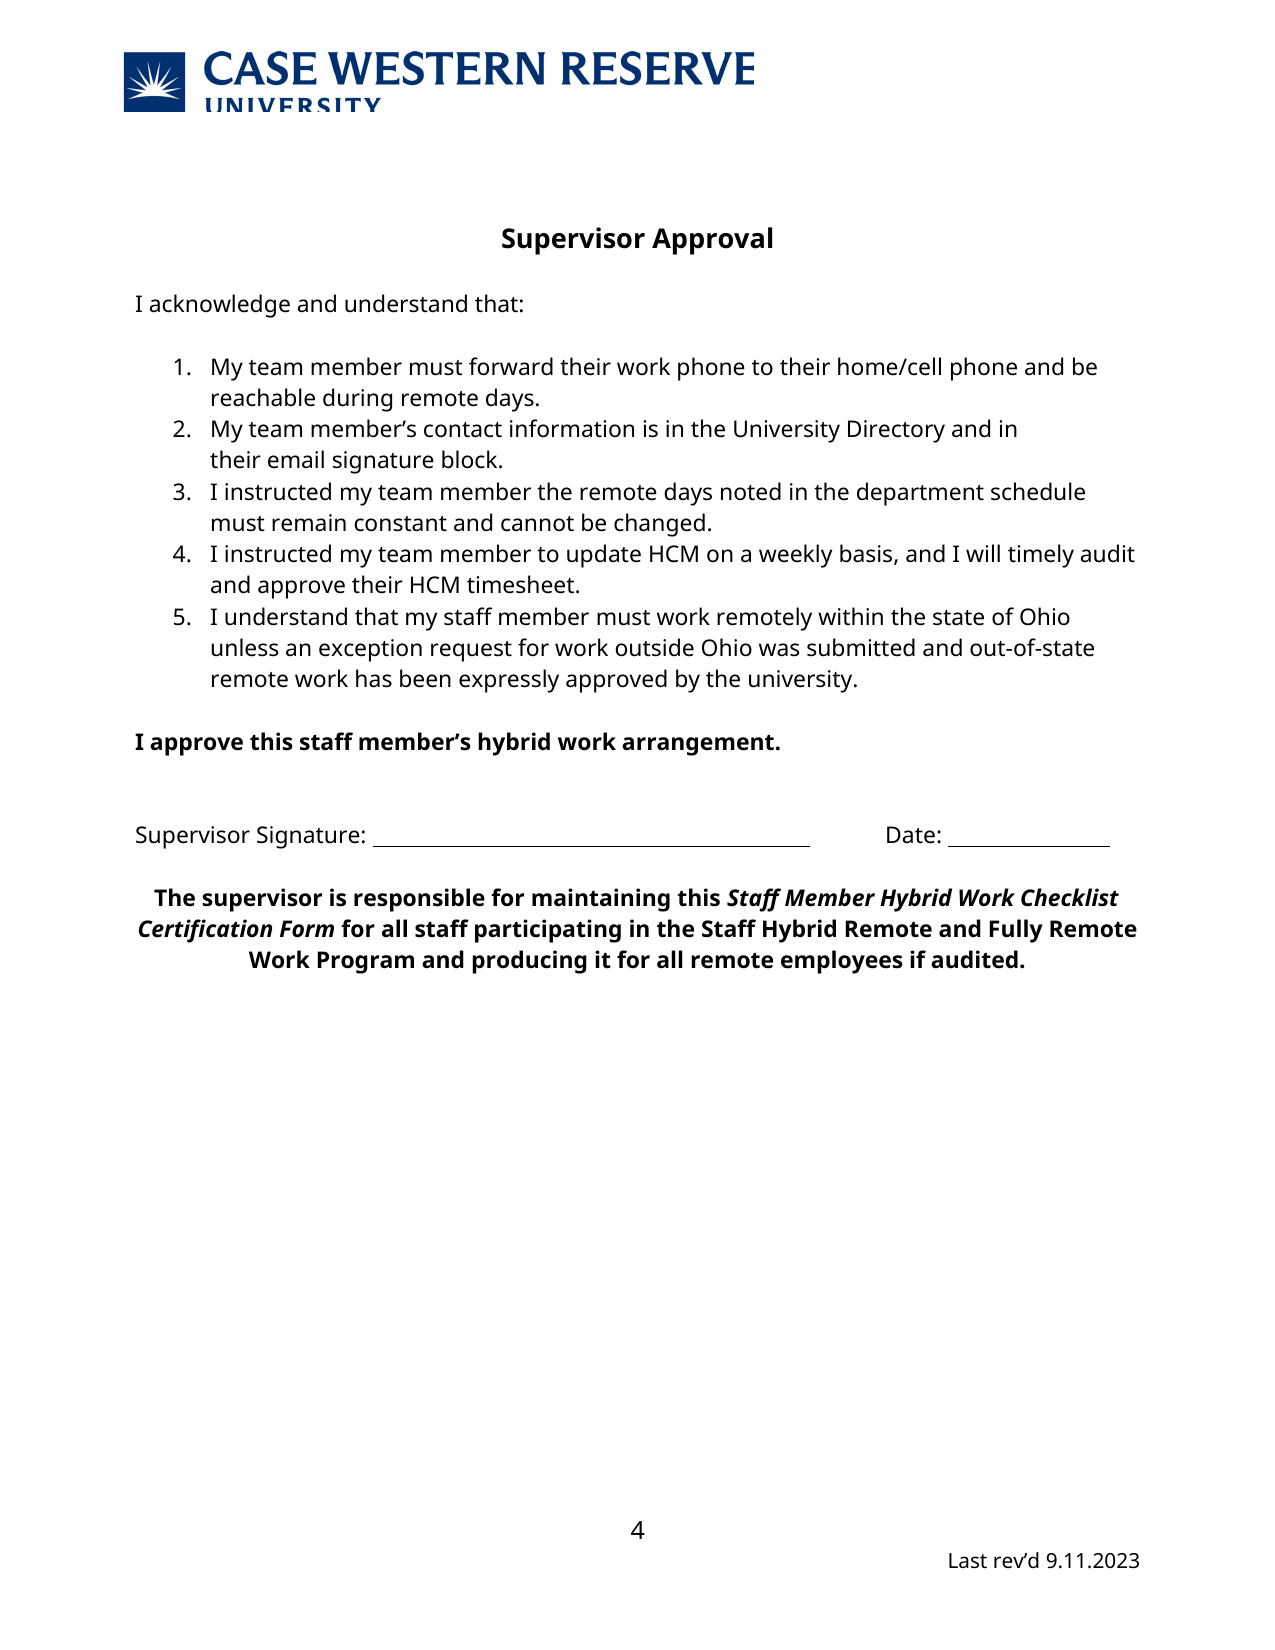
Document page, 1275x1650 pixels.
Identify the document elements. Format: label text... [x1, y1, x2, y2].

text The supervisor is responsible for maintaining this Staff Member Hybrid Work Checklist Certification Form for all staff participating in the Staff Hybrid Remote and Fully Remote Work Program and producing it for all remote employees if audited. [135, 882, 1140, 975]
list My team member must forward their work phone to their home/cell phone and be reachable during remote days. [172, 350, 1140, 413]
list I instructed my team member the remote days noted in the department schedule must remain constant and cannot be changed. [172, 475, 1140, 538]
picture [122, 51, 754, 111]
text I approve this staff member’s hybrid work arrangement. [135, 725, 1140, 757]
text Supervisor Signature: Date: [135, 819, 1140, 850]
text I acknowledge and understand that: [135, 288, 1140, 319]
list My team member’s contact information is in the University Directory and in their email signature block. [172, 413, 1140, 475]
text Supervisor Approval [135, 220, 1140, 257]
list I understand that my staff member must work remotely within the state of Ohio unless an exception request for work outside Ohio was submitted and out-of-state remote work has been expressly approved by the university. [172, 600, 1140, 694]
list I instructed my team member to update HCM on a weekly basis, and I will timely audit and approve their HCM timesheet. [172, 538, 1140, 600]
